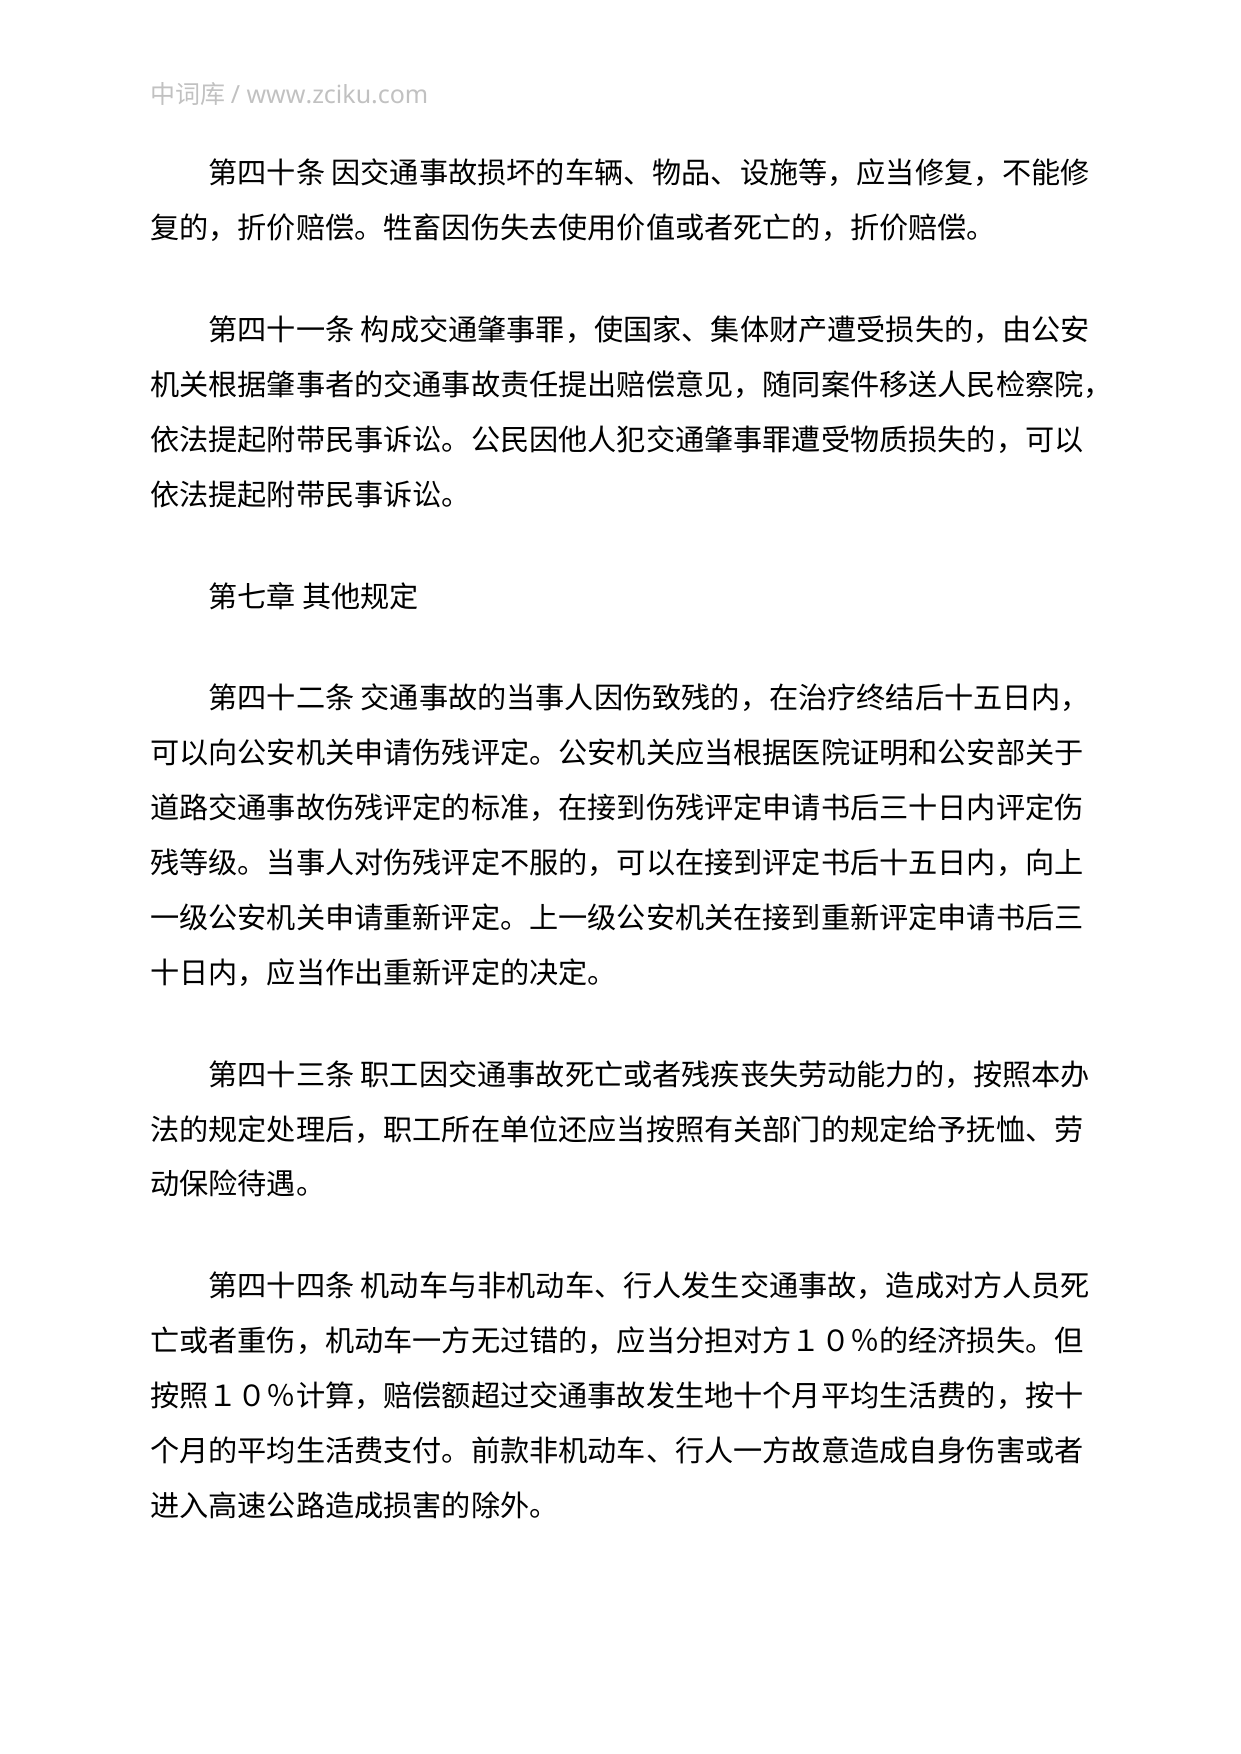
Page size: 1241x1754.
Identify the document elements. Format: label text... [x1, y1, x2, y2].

text 第七章 其他规定 [150, 573, 1090, 615]
text 第四十二条 交通事故的当事人因伤致残的，在治疗终结后十五日内，可以向公安机关申请伤残评定。公安机关应当根据医院证明和公安部关于道路交通事故伤残评定的标准，在接到伤残评定申请书后三十日内评定伤残等级。当事人对伤残评定不服的，可以在接到评定书后十五日内，向上一级公安机关申请重新评定。上一级公安机关在接到重新评定申请书后三十日内，应当作出重新评定的决定。 [150, 675, 1090, 992]
text 第四十条 因交通事故损坏的车辆、物品、设施等，应当修复，不能修复的，折价赔偿。牲畜因伤失去使用价值或者死亡的，折价赔偿。 [150, 150, 1090, 247]
text 第四十三条 职工因交通事故死亡或者残疾丧失劳动能力的，按照本办法的规定处理后，职工所在单位还应当按照有关部门的规定给予抚恤、劳动保险待遇。 [150, 1051, 1090, 1203]
text 第四十一条 构成交通肇事罪，使国家、集体财产遭受损失的，由公安机关根据肇事者的交通事故责任提出赔偿意见，随同案件移送人民检察院，依法提起附带民事诉讼。公民因他人犯交通肇事罪遭受物质损失的，可以依法提起附带民事诉讼。 [150, 307, 1090, 514]
text 第四十四条 机动车与非机动车、行人发生交通事故，造成对方人员死亡或者重伤，机动车一方无过错的，应当分担对方１０％的经济损失。但按照１０％计算，赔偿额超过交通事故发生地十个月平均生活费的，按十个月的平均生活费支付。前款非机动车、行人一方故意造成自身伤害或者进入高速公路造成损害的除外。 [150, 1263, 1090, 1524]
